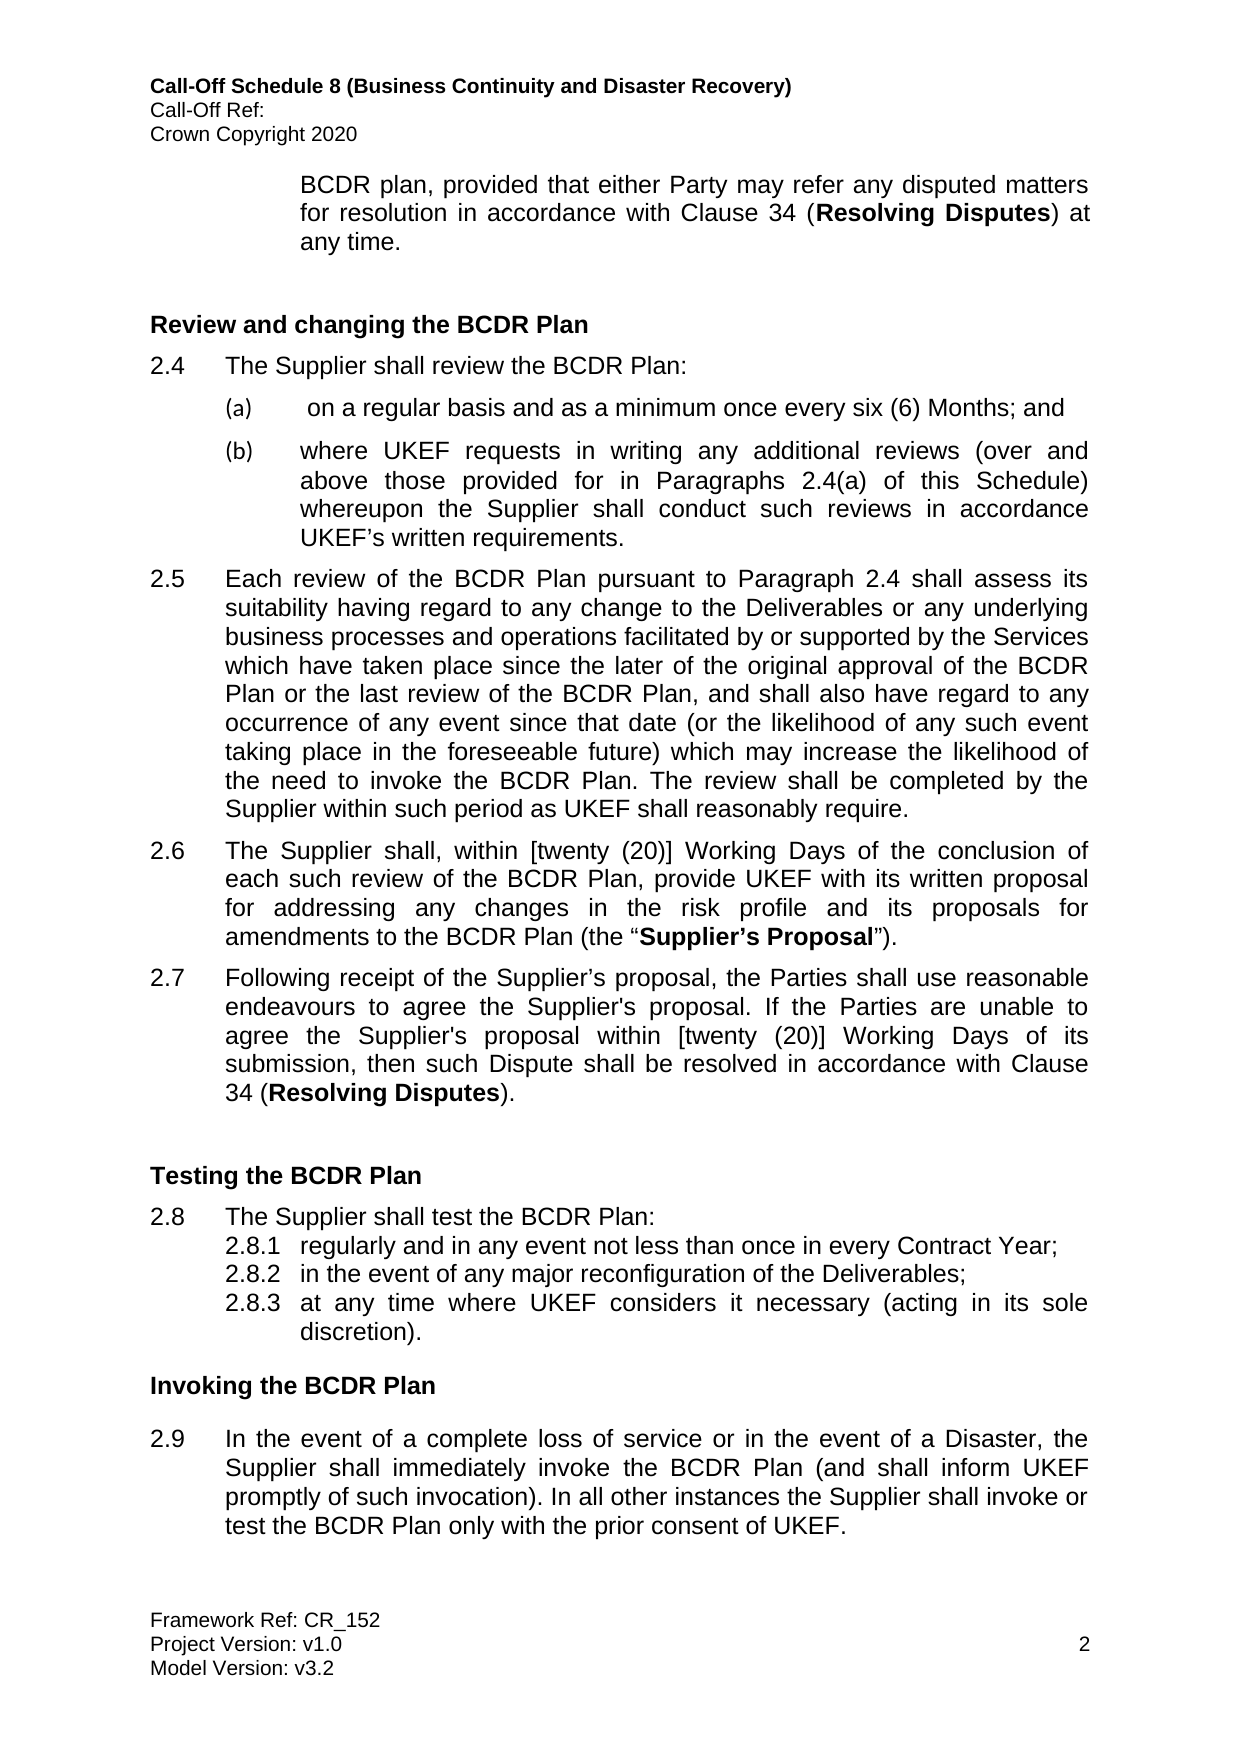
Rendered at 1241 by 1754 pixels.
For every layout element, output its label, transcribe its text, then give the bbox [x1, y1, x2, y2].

subtitle Invoking the BCDR Plan [150, 1371, 1090, 1399]
text regularly and in any event not less than once in every Contract Year; [225, 1231, 1090, 1259]
list Testing the BCDR Plan [150, 1161, 1090, 1189]
text Review and changing the BCDR Plan [150, 310, 1090, 338]
text in the event of any major reconfiguration of the Deliverables; [225, 1259, 1090, 1288]
text The Supplier shall test the BCDR Plan: [150, 1202, 1090, 1231]
text Each review of the BCDR Plan pursuant to Paragraph 2.4 shall assess its suitability having regard to any change to the Deliverables or any underlying business processes and operations facilitated by or supported by the Services which have taken place since the later of the original approval of the BCDR Plan or the last review of the BCDR Plan, and shall also have regard to any occurrence of any event since that date (or the likelihood of any such event taking place in the foreseeable future) which may increase the likelihood of the need to invoke the BCDR Plan. The review shall be completed by the Supplier within such period as UKEF shall reasonably require. [150, 564, 1090, 823]
text Following receipt of the Supplier’s proposal, the Parties shall use reasonable endeavours to agree the Supplier's proposal. If the Parties are unable to agree the Supplier's proposal within [twenty (20)] Working Days of its submission, then such Dispute shall be resolved in accordance with Clause 34 (Resolving Disputes). [150, 963, 1090, 1107]
text at any time where UKEF considers it necessary (acting in its sole discretion). [225, 1288, 1090, 1346]
text In the event of a complete loss of service or in the event of a Disaster, the Supplier shall immediately invoke the BCDR Plan (and shall inform UKEF promptly of such invocation). In all other instances the Supplier shall invoke or test the BCDR Plan only with the prior consent of UKEF. [150, 1424, 1090, 1539]
text The Supplier shall review the BCDR Plan: [150, 351, 1090, 380]
text on a regular basis and as a minimum once every six (6) Months; and [225, 392, 1090, 423]
text where UKEF requests in writing any additional reviews (over and above those provided for in Paragraphs 2.4(a) of this Schedule) whereupon the Supplier shall conduct such reviews in accordance UKEF’s written requirements. [225, 435, 1090, 552]
text The Supplier shall, within [twenty (20)] Working Days of the conclusion of each such review of the BCDR Plan, provide UKEF with its written proposal for addressing any changes in the risk profile and its proposals for amendments to the BCDR Plan (the “Supplier’s Proposal”). [150, 836, 1090, 951]
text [225, 170, 1090, 256]
